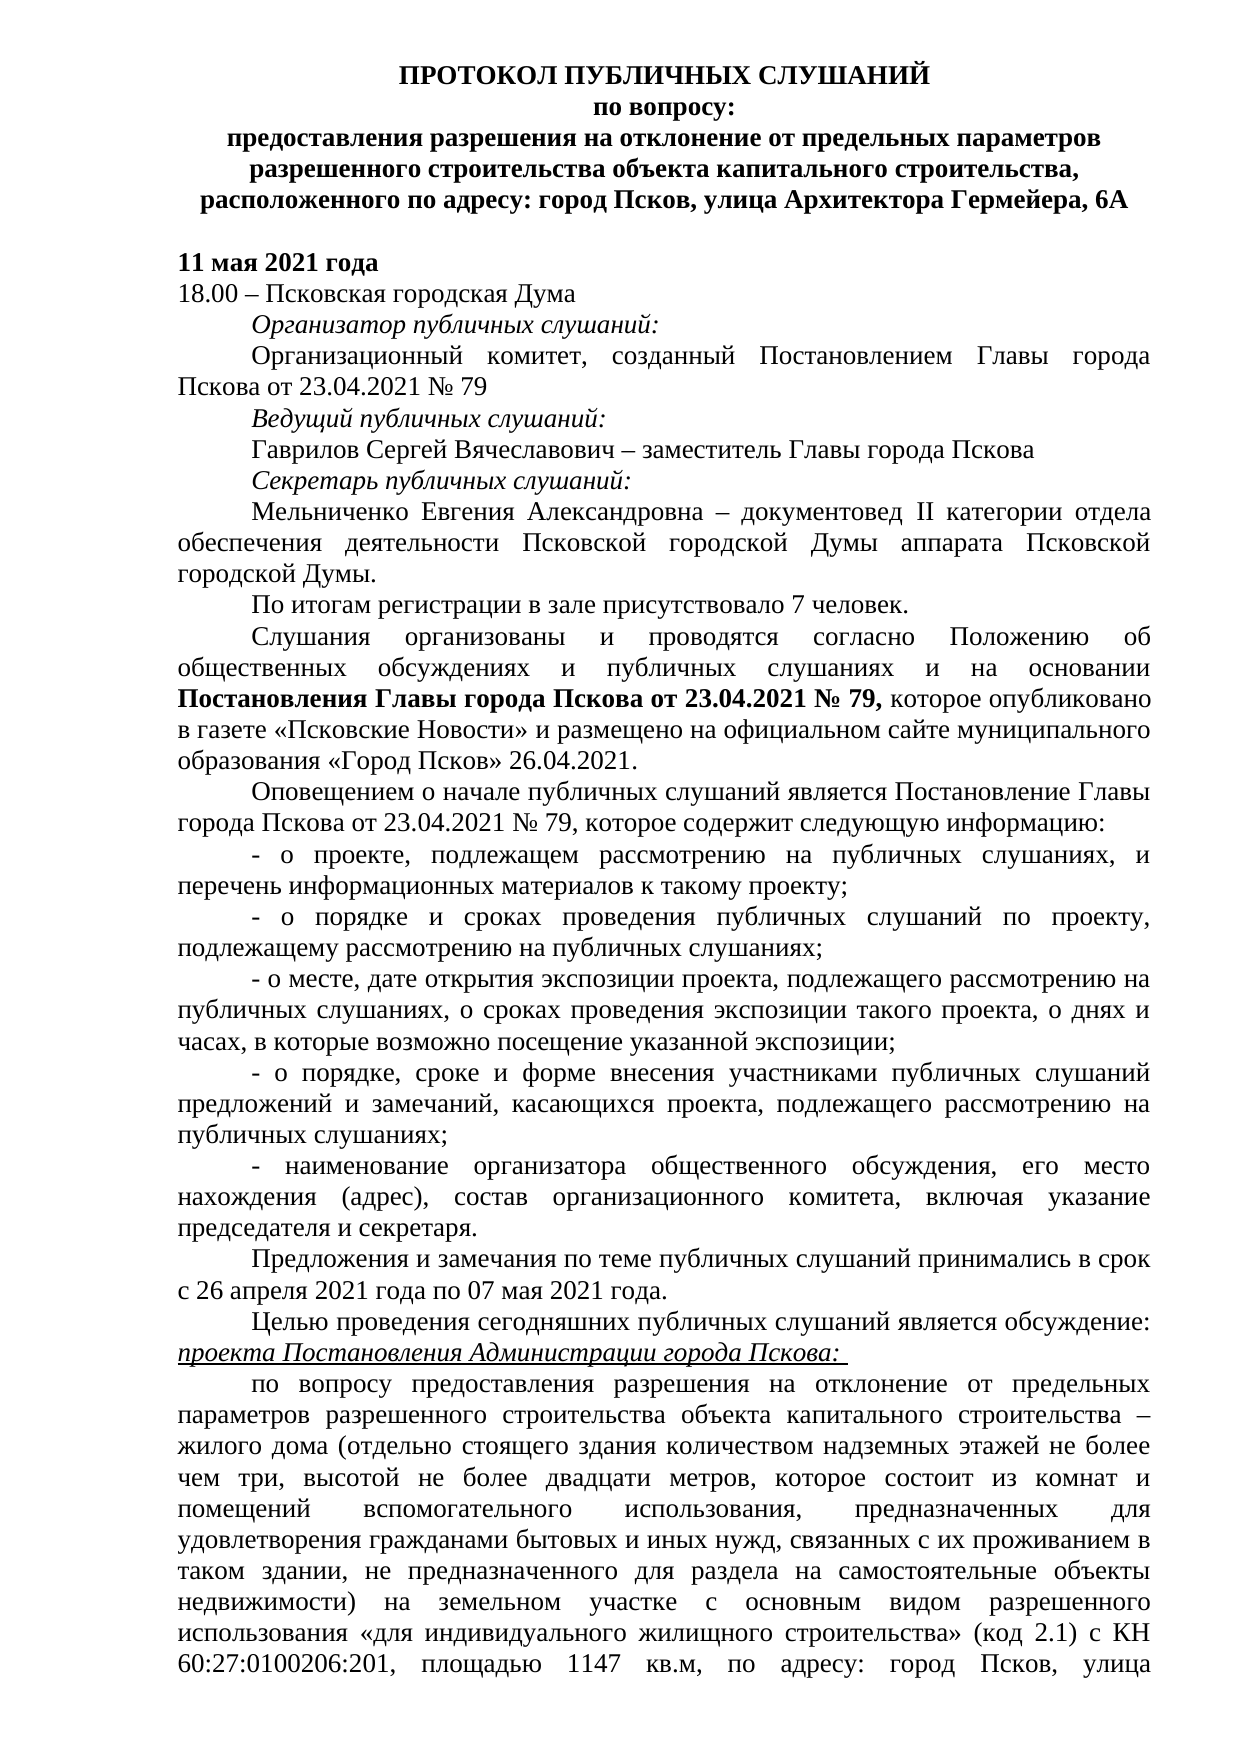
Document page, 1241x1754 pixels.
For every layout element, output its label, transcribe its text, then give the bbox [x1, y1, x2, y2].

text - о месте, дате открытия экспозиции проекта, подлежащего рассмотрению на публичных слушаниях, о сроках проведения экспозиции такого проекта, о днях и часах, в которые возможно посещение указанной экспозиции; [177, 962, 1152, 1056]
text ПРОТОКОЛ ПУБЛИЧНЫХ СЛУШАНИЙ [177, 59, 1152, 90]
text Оповещением о начале публичных слушаний является Постановление Главы города Пскова от 23.04.2021 № 79, которое содержит следующую информацию: [177, 775, 1152, 838]
text - наименование организатора общественного обсуждения, его место нахождения (адрес), состав организационного комитета, включая указание председателя и секретаря. [177, 1149, 1152, 1243]
text Предложения и замечания по теме публичных слушаний принимались в срок с 26 апреля 2021 года по 07 мая 2021 года. [177, 1243, 1152, 1305]
text Организатор публичных слушаний: [177, 308, 1152, 339]
text предоставления разрешения на отклонение от предельных параметров разрешенного строительства объекта капитального строительства, расположенного по адресу: город Псков, улица Архитектора Гермейера, 6А [177, 121, 1152, 215]
text Ведущий публичных слушаний: [177, 402, 1152, 433]
text Целью проведения сегодняшних публичных слушаний является обсуждение: проекта Постановления Администрации города Пскова: [177, 1305, 1152, 1367]
text 18.00 – Псковская городская Дума [177, 277, 1152, 308]
text Секретарь публичных слушаний: [177, 464, 1152, 495]
text по вопросу: [177, 90, 1152, 121]
text Гаврилов Сергей Вячеславович – заместитель Главы города Пскова [177, 433, 1152, 464]
text Слушания организованы и проводятся согласно Положению об общественных обсуждениях и публичных слушаниях и на основании Постановления Главы города Пскова от 23.04.2021 № 79, которое опубликовано в газете «Псковские Новости» и размещено на официальном сайте муниципального образования «Город Псков» 26.04.2021. [177, 620, 1152, 775]
text Мельниченко Евгения Александровна – документовед II категории отдела обеспечения деятельности Псковской городской Думы аппарата Псковской городской Думы. [177, 495, 1152, 588]
text По итогам регистрации в зале присутствовало 7 человек. [177, 588, 1152, 620]
text - о проекте, подлежащем рассмотрению на публичных слушаниях, и перечень информационных материалов к такому проекту; [177, 838, 1152, 900]
text Организационный комитет, созданный Постановлением Главы города Пскова от 23.04.2021 № 79 [177, 339, 1152, 402]
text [177, 1367, 1152, 1679]
text - о порядке и сроках проведения публичных слушаний по проекту, подлежащему рассмотрению на публичных слушаниях; [177, 900, 1152, 962]
text - о порядке, сроке и форме внесения участниками публичных слушаний предложений и замечаний, касающихся проекта, подлежащего рассмотрению на публичных слушаниях; [177, 1056, 1152, 1149]
text 11 мая 2021 года [177, 246, 1152, 277]
